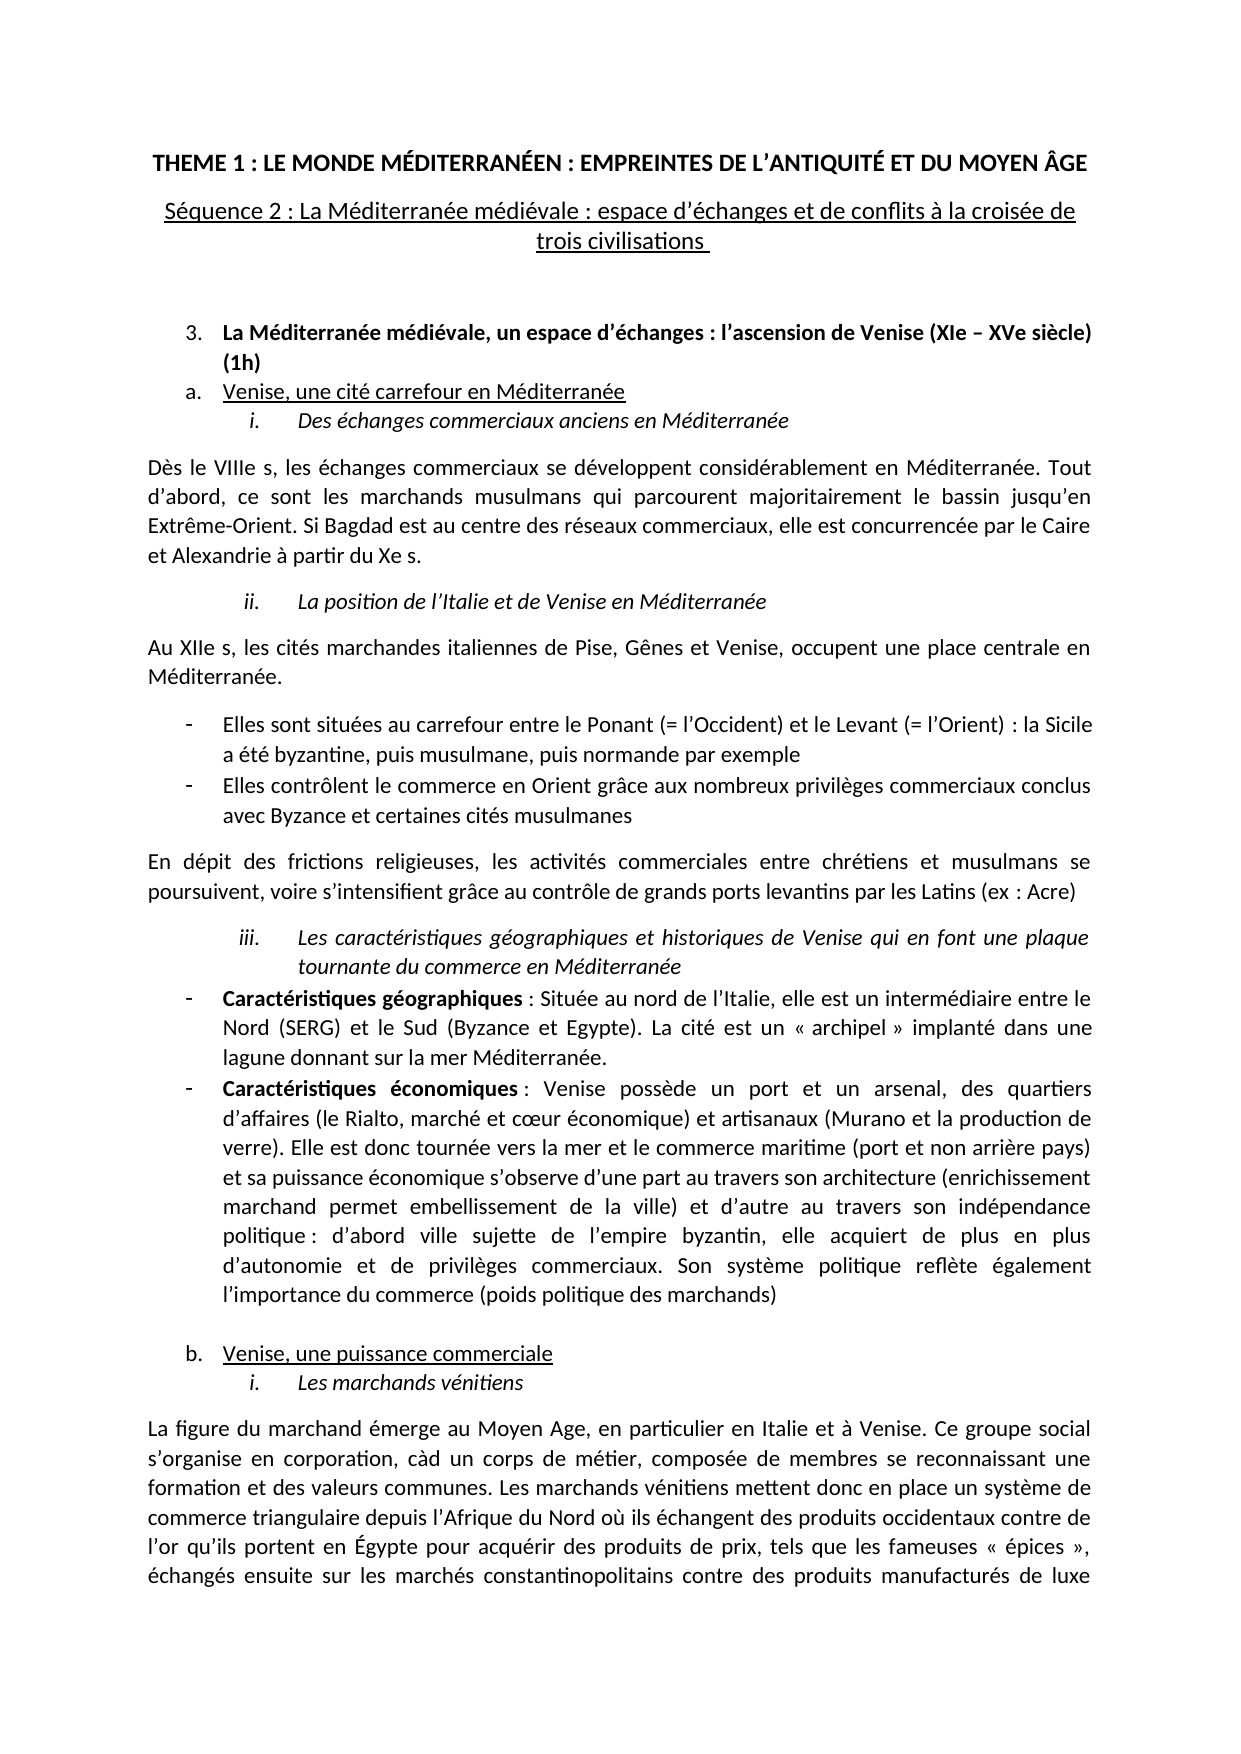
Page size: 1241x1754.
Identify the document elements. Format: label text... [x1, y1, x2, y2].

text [148, 1414, 1093, 1589]
list Venise, une cité carrefour en Méditerranée [185, 377, 1093, 405]
text THEME 1 : LE MONDE MÉDITERRANÉEN : EMPREINTES DE L’ANTIQUITÉ ET DU MOYEN ÂGE [148, 148, 1093, 178]
list Des échanges commerciaux anciens en Méditerranée [260, 407, 1093, 435]
list Elles contrôlent le commerce en Orient grâce aux nombreux privilèges commerciaux conclus avec Byzance et certaines cités musulmanes [185, 769, 1093, 829]
list La Méditerranée médiévale, un espace d’échanges : l’ascension de Venise (XIe – XVe siècle) (1h) [185, 318, 1093, 376]
list Caractéristiques géographiques : Située au nord de l’Italie, elle est un intermédiaire entre le Nord (SERG) et le Sud (Byzance et Egypte). La cité est un « archipel » implanté dans une lagune donnant sur la mer Méditerranée. [185, 982, 1093, 1071]
text Dès le VIIIe s, les échanges commerciaux se développent considérablement en Méditerranée. Tout d’abord, ce sont les marchands musulmans qui parcourent majoritairement le bassin jusqu’en Extrême-Orient. Si Bagdad est au centre des réseaux commerciaux, elle est concurrencée par le Caire et Alexandrie à partir du Xe s. [148, 453, 1093, 569]
list Les caractéristiques géographiques et historiques de Venise qui en font une plaque tournante du commerce en Méditerranée [260, 923, 1093, 980]
list Caractéristiques économiques : Venise possède un port et un arsenal, des quartiers d’affaires (le Rialto, marché et cœur économique) et artisanaux (Murano et la production de verre). Elle est donc tournée vers la mer et le commerce maritime (port et non arrière pays) et sa puissance économique s’observe d’une part au travers son architecture (enrichissement marchand permet embellissement de la ville) et d’autre au travers son indépendance politique : d’abord ville sujette de l’empire byzantin, elle acquiert de plus en plus d’autonomie et de privilèges commerciaux. Son système politique reflète également l’importance du commerce (poids politique des marchands) [185, 1072, 1093, 1308]
list Venise, une puissance commerciale [185, 1339, 1093, 1367]
text Séquence 2 : La Méditerranée médiévale : espace d’échanges et de conflits à la croisée de trois civilisations [148, 195, 1093, 256]
list La position de l’Italie et de Venise en Méditerranée [260, 587, 1093, 615]
text En dépit des frictions religieuses, les activités commerciales entre chrétiens et musulmans se poursuivent, voire s’intensifient grâce au contrôle de grands ports levantins par les Latins (ex : Acre) [148, 847, 1093, 905]
list Elles sont situées au carrefour entre le Ponant (= l’Occident) et le Levant (= l’Orient) : la Sicile a été byzantine, puis musulmane, puis normande par exemple [185, 708, 1093, 768]
text Au XIIe s, les cités marchandes italiennes de Pise, Gênes et Venise, occupent une place centrale en Méditerranée. [148, 633, 1093, 690]
list Les marchands vénitiens [260, 1368, 1093, 1397]
